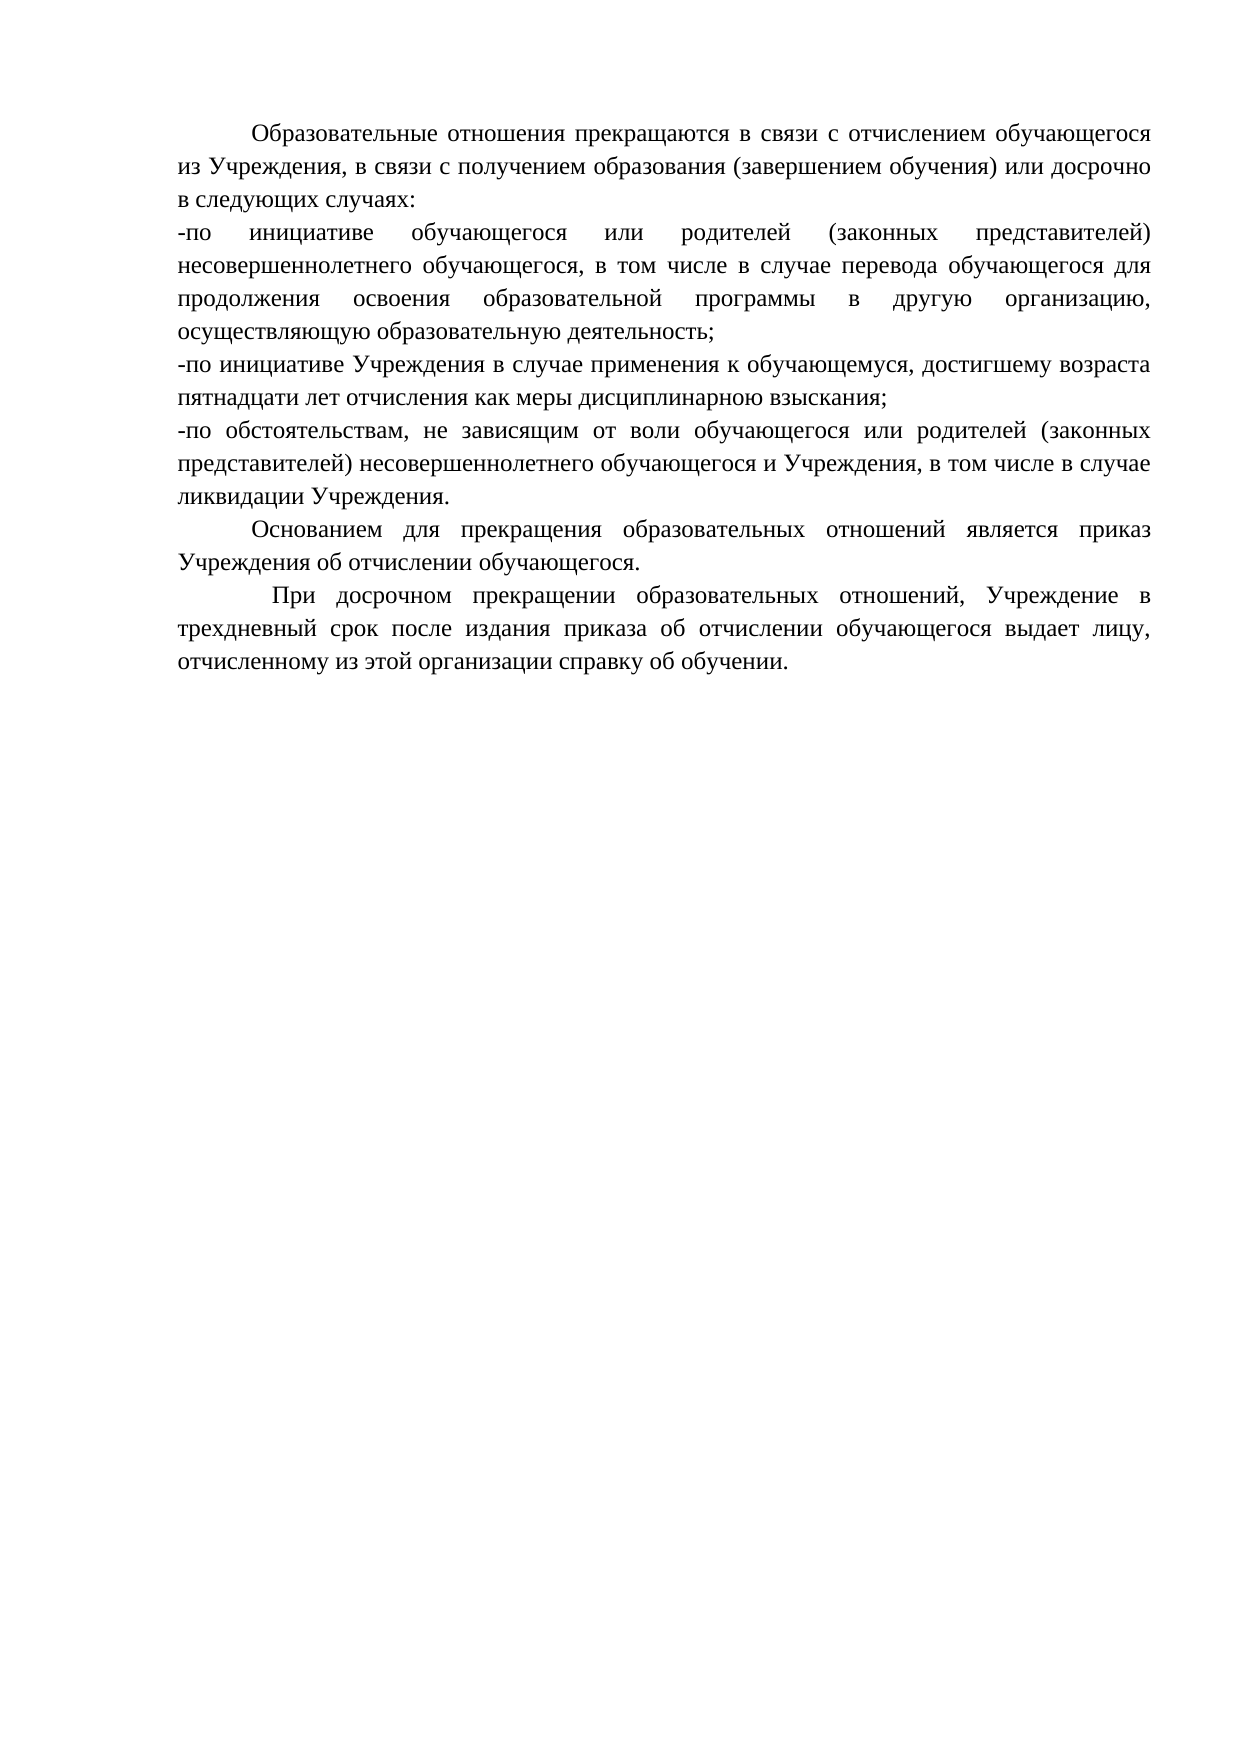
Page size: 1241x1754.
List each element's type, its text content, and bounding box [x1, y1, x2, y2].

text Основанием для прекращения образовательных отношений является приказ Учреждения об отчислении обучающегося. [177, 514, 1152, 576]
text При досрочном прекращении образовательных отношений, Учреждение в трехдневный срок после издания приказа об отчислении обучающегося выдает лицу, отчисленному из этой организации справку об обучении. [177, 580, 1152, 675]
text -по инициативе Учреждения в случае применения к обучающемуся, достигшему возраста пятнадцати лет отчисления как меры дисциплинарною взыскания; [177, 349, 1152, 411]
text -по инициативе обучающегося или родителей (законных представителей) несовершеннолетнего обучающегося, в том числе в случае перевода обучающегося для продолжения освоения образовательной программы в другую организацию, осуществляющую образовательную деятельность; [177, 217, 1152, 345]
text -по обстоятельствам, не зависящим от воли обучающегося или родителей (законных представителей) несовершеннолетнего обучающегося и Учреждения, в том числе в случае ликвидации Учреждения. [177, 415, 1152, 510]
text Образовательные отношения прекращаются в связи с отчислением обучающегося из Учреждения, в связи с получением образования (завершением обучения) или досрочно в следующих случаях: [177, 118, 1152, 213]
